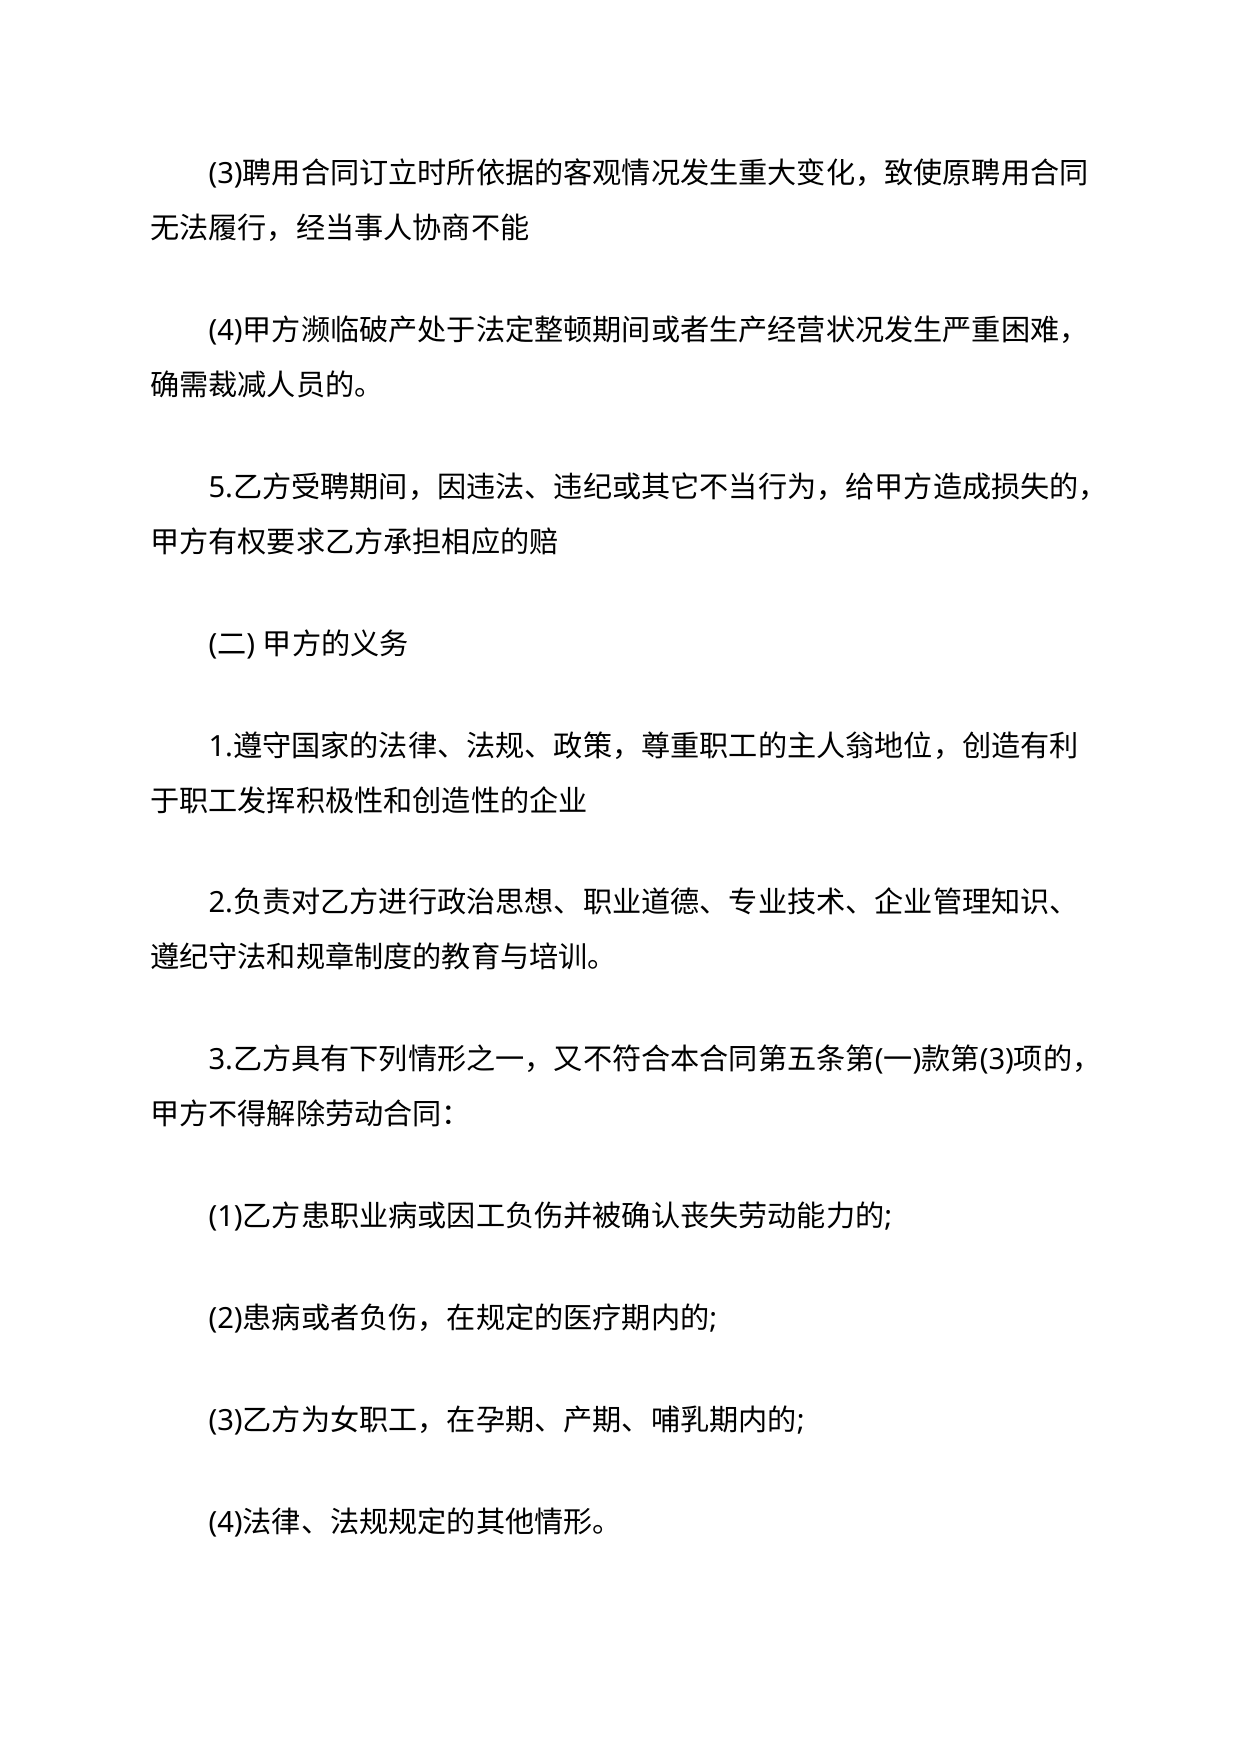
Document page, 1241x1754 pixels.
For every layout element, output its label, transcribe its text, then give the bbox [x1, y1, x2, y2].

text (4)法律、法规规定的其他情形。 [150, 1498, 1090, 1541]
text (4)甲方濒临破产处于法定整顿期间或者生产经营状况发生严重困难，确需裁减人员的。 [150, 307, 1090, 404]
text 5.乙方受聘期间，因违法、违纪或其它不当行为，给甲方造成损失的，甲方有权要求乙方承担相应的赔 [150, 463, 1090, 561]
text (3)乙方为女职工，在孕期、产期、哺乳期内的; [150, 1397, 1090, 1439]
text 3.乙方具有下列情形之一，又不符合本合同第五条第(一)款第(3)项的，甲方不得解除劳动合同： [150, 1036, 1090, 1133]
text (1)乙方患职业病或因工负伤并被确认丧失劳动能力的; [150, 1193, 1090, 1235]
text (2)患病或者负伤，在规定的医疗期内的; [150, 1294, 1090, 1337]
text 2.负责对乙方进行政治思想、职业道德、专业技术、企业管理知识、遵纪守法和规章制度的教育与培训。 [150, 879, 1090, 976]
text (二) 甲方的义务 [150, 620, 1090, 663]
text (3)聘用合同订立时所依据的客观情况发生重大变化，致使原聘用合同无法履行，经当事人协商不能 [150, 150, 1090, 247]
text 1.遵守国家的法律、法规、政策，尊重职工的主人翁地位，创造有利于职工发挥积极性和创造性的企业 [150, 722, 1090, 819]
